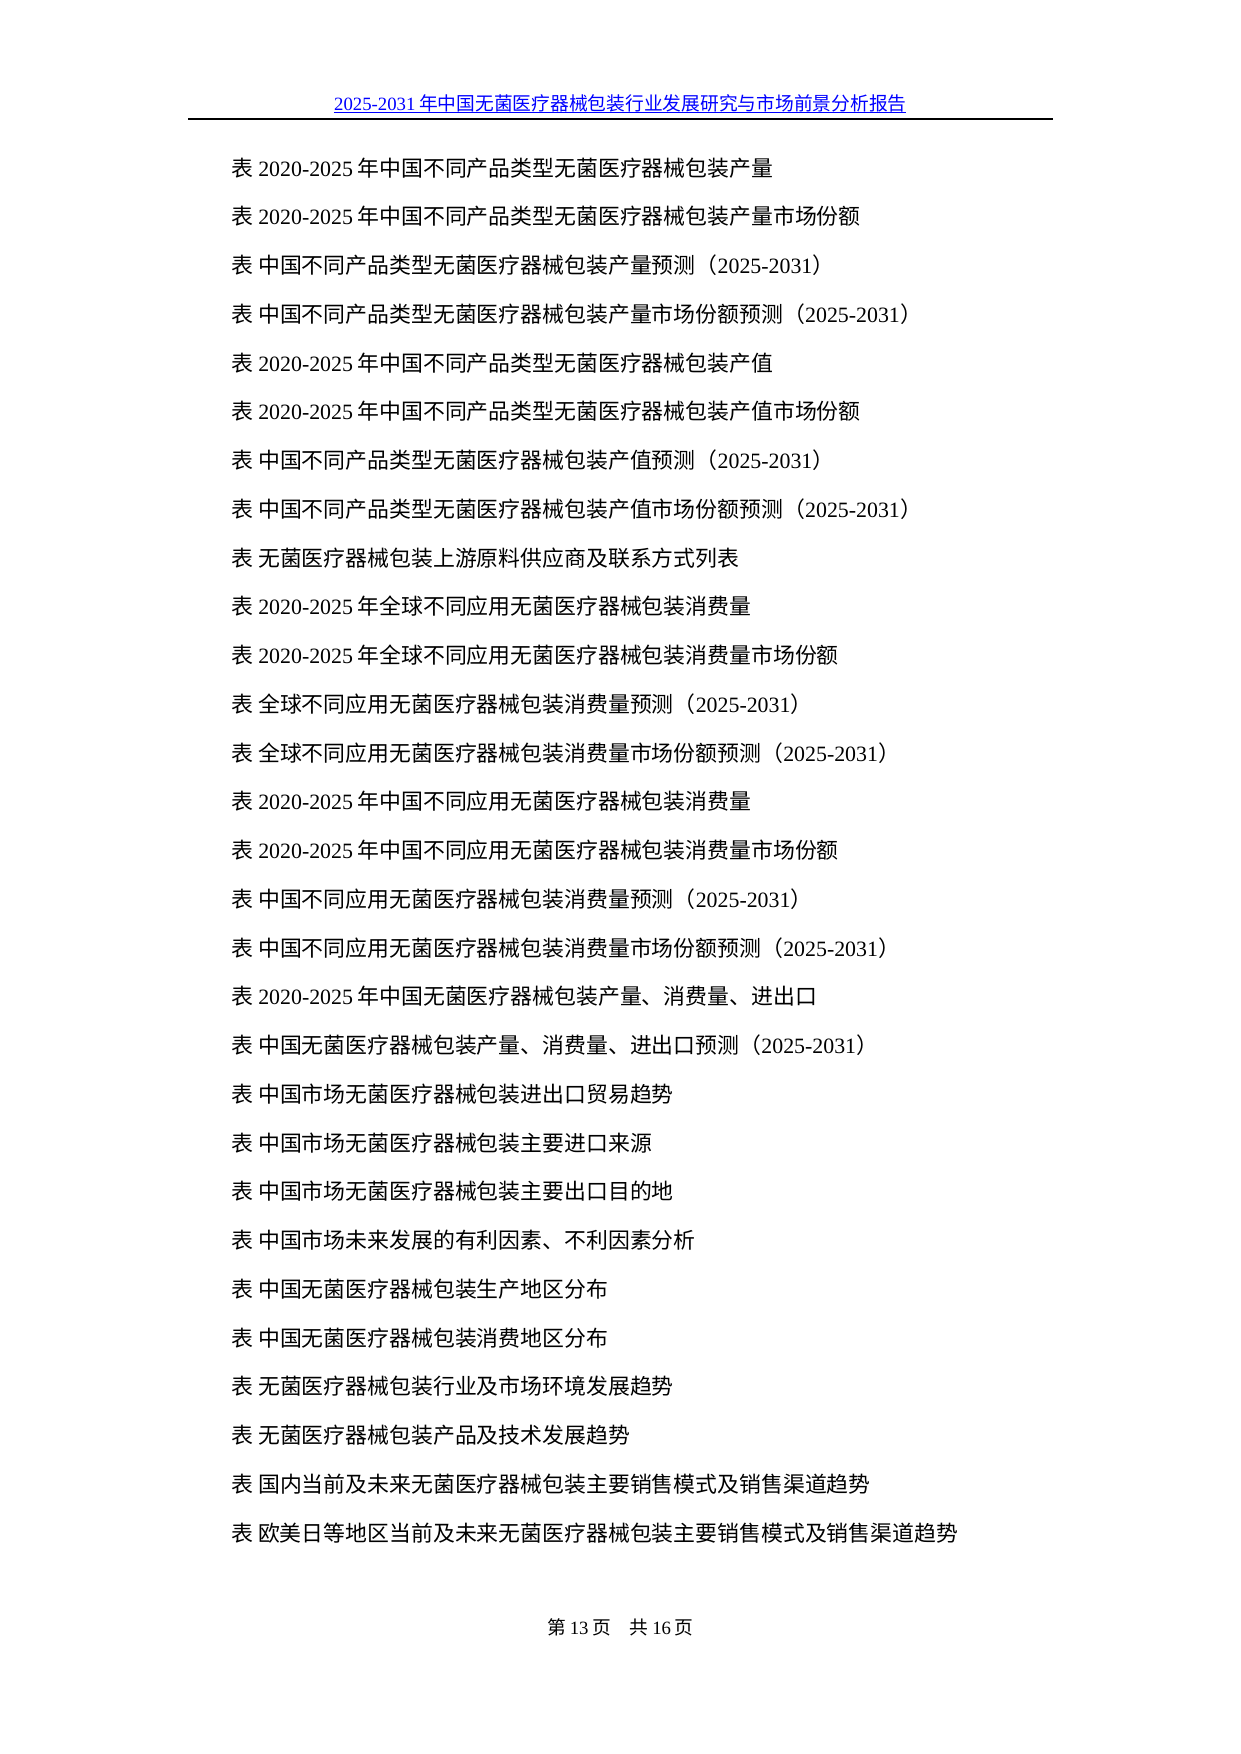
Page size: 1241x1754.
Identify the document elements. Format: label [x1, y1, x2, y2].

text [187, 150, 1053, 1548]
